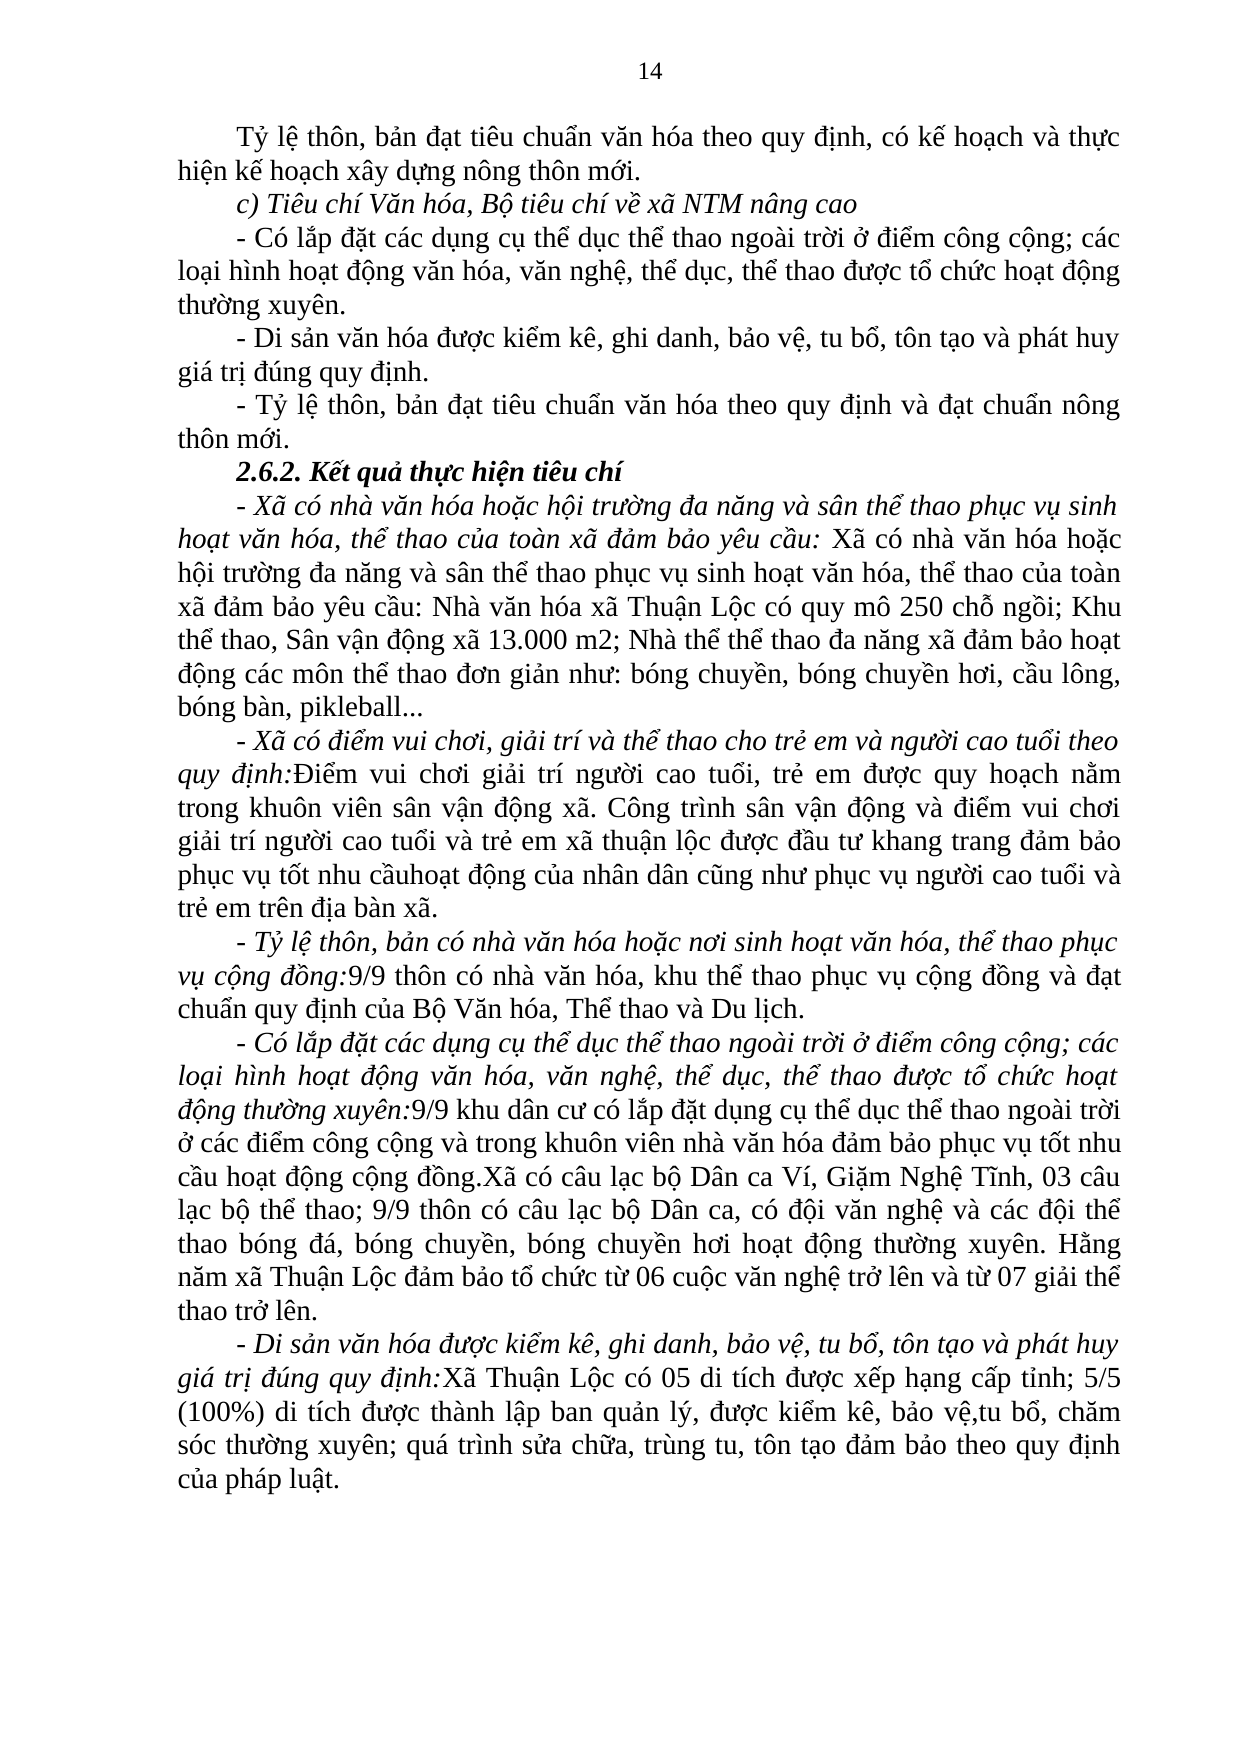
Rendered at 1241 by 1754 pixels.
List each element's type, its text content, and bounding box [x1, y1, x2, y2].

text - Di sản văn hóa được kiểm kê, ghi danh, bảo vệ, tu bổ, tôn tạo và phát huy giá trị đúng quy định. [177, 320, 1122, 387]
text - Di sản văn hóa được kiểm kê, ghi danh, bảo vệ, tu bổ, tôn tạo và phát huy giá trị đúng quy định:Xã Thuận Lộc có 05 di tích được xếp hạng cấp tỉnh; 5/5 (100%) di tích được thành lập ban quản lý, được kiểm kê, bảo vệ,tu bổ, chăm sóc thường xuyên; quá trình sửa chữa, trùng tu, tôn tạo đảm bảo theo quy định của pháp luật. [176, 1326, 1123, 1560]
text - Xã có điểm vui chơi, giải trí và thể thao cho trẻ em và người cao tuổi theo quy định:Điểm vui chơi giải trí người cao tuổi, trẻ em được quy hoạch nằm trong khuôn viên sân vận động xã. Công trình sân vận động và điểm vui chơi giải trí người cao tuổi và trẻ em xã thuận lộc được đầu tư khang trang đảm bảo phục vụ tốt nhu cầuhoạt động của nhân dân cũng như phục vụ người cao tuổi và trẻ em trên địa bàn xã. [177, 723, 1122, 924]
text - Tỷ lệ thôn, bản có nhà văn hóa hoặc nơi sinh hoạt văn hóa, thể thao phục vụ cộng đồng:9/9 thôn có nhà văn hóa, khu thể thao phục vụ cộng đồng và đạt chuẩn quy định của Bộ Văn hóa, Thể thao và Du lịch. [177, 924, 1122, 1025]
text 2.6.2. Kết quả thực hiện tiêu chí [177, 454, 1122, 488]
text - Tỷ lệ thôn, bản đạt tiêu chuẩn văn hóa theo quy định và đạt chuẩn nông thôn mới. [177, 387, 1122, 454]
text - Có lắp đặt các dụng cụ thể dục thể thao ngoài trời ở điểm công cộng; các loại hình hoạt động văn hóa, văn nghệ, thể dục, thể thao được tổ chức hoạt động thường xuyên. [177, 220, 1122, 320]
text - Xã có nhà văn hóa hoặc hội trường đa năng và sân thể thao phục vụ sinh hoạt văn hóa, thể thao của toàn xã đảm bảo yêu cầu: Xã có nhà văn hóa hoặc hội trường đa năng và sân thể thao phục vụ sinh hoạt văn hóa, thể thao của toàn xã đảm bảo yêu cầu: Nhà văn hóa xã Thuận Lộc có quy mô 250 chỗ ngồi; Khu thể thao, Sân vận động xã 13.000 m2; Nhà thể thể thao đa năng xã đảm bảo hoạt động các môn thể thao đơn giản như: bóng chuyền, bóng chuyền hơi, cầu lông, bóng bàn, pikleball... [177, 488, 1122, 723]
text Tỷ lệ thôn, bản đạt tiêu chuẩn văn hóa theo quy định, có kế hoạch và thực hiện kế hoạch xây dựng nông thôn mới. [176, 118, 1123, 186]
text c) Tiêu chí Văn hóa, Bộ tiêu chí về xã NTM nâng cao [177, 186, 1122, 220]
text - Có lắp đặt các dụng cụ thể dục thể thao ngoài trời ở điểm công cộng; các loại hình hoạt động văn hóa, văn nghệ, thể dục, thể thao được tổ chức hoạt động thường xuyên:9/9 khu dân cư có lắp đặt dụng cụ thể dục thể thao ngoài trời ở các điểm công cộng và trong khuôn viên nhà văn hóa đảm bảo phục vụ tốt nhu cầu hoạt động cộng đồng.Xã có câu lạc bộ Dân ca Ví, Giặm Nghệ Tĩnh, 03 câu lạc bộ thể thao; 9/9 thôn có câu lạc bộ Dân ca, có đội văn nghệ và các đội thể thao bóng đá, bóng chuyền, bóng chuyền hơi hoạt động thường xuyên. Hằng năm xã Thuận Lộc đảm bảo tổ chức từ 06 cuộc văn nghệ trở lên và từ 07 giải thể thao trở lên. [177, 1025, 1122, 1326]
